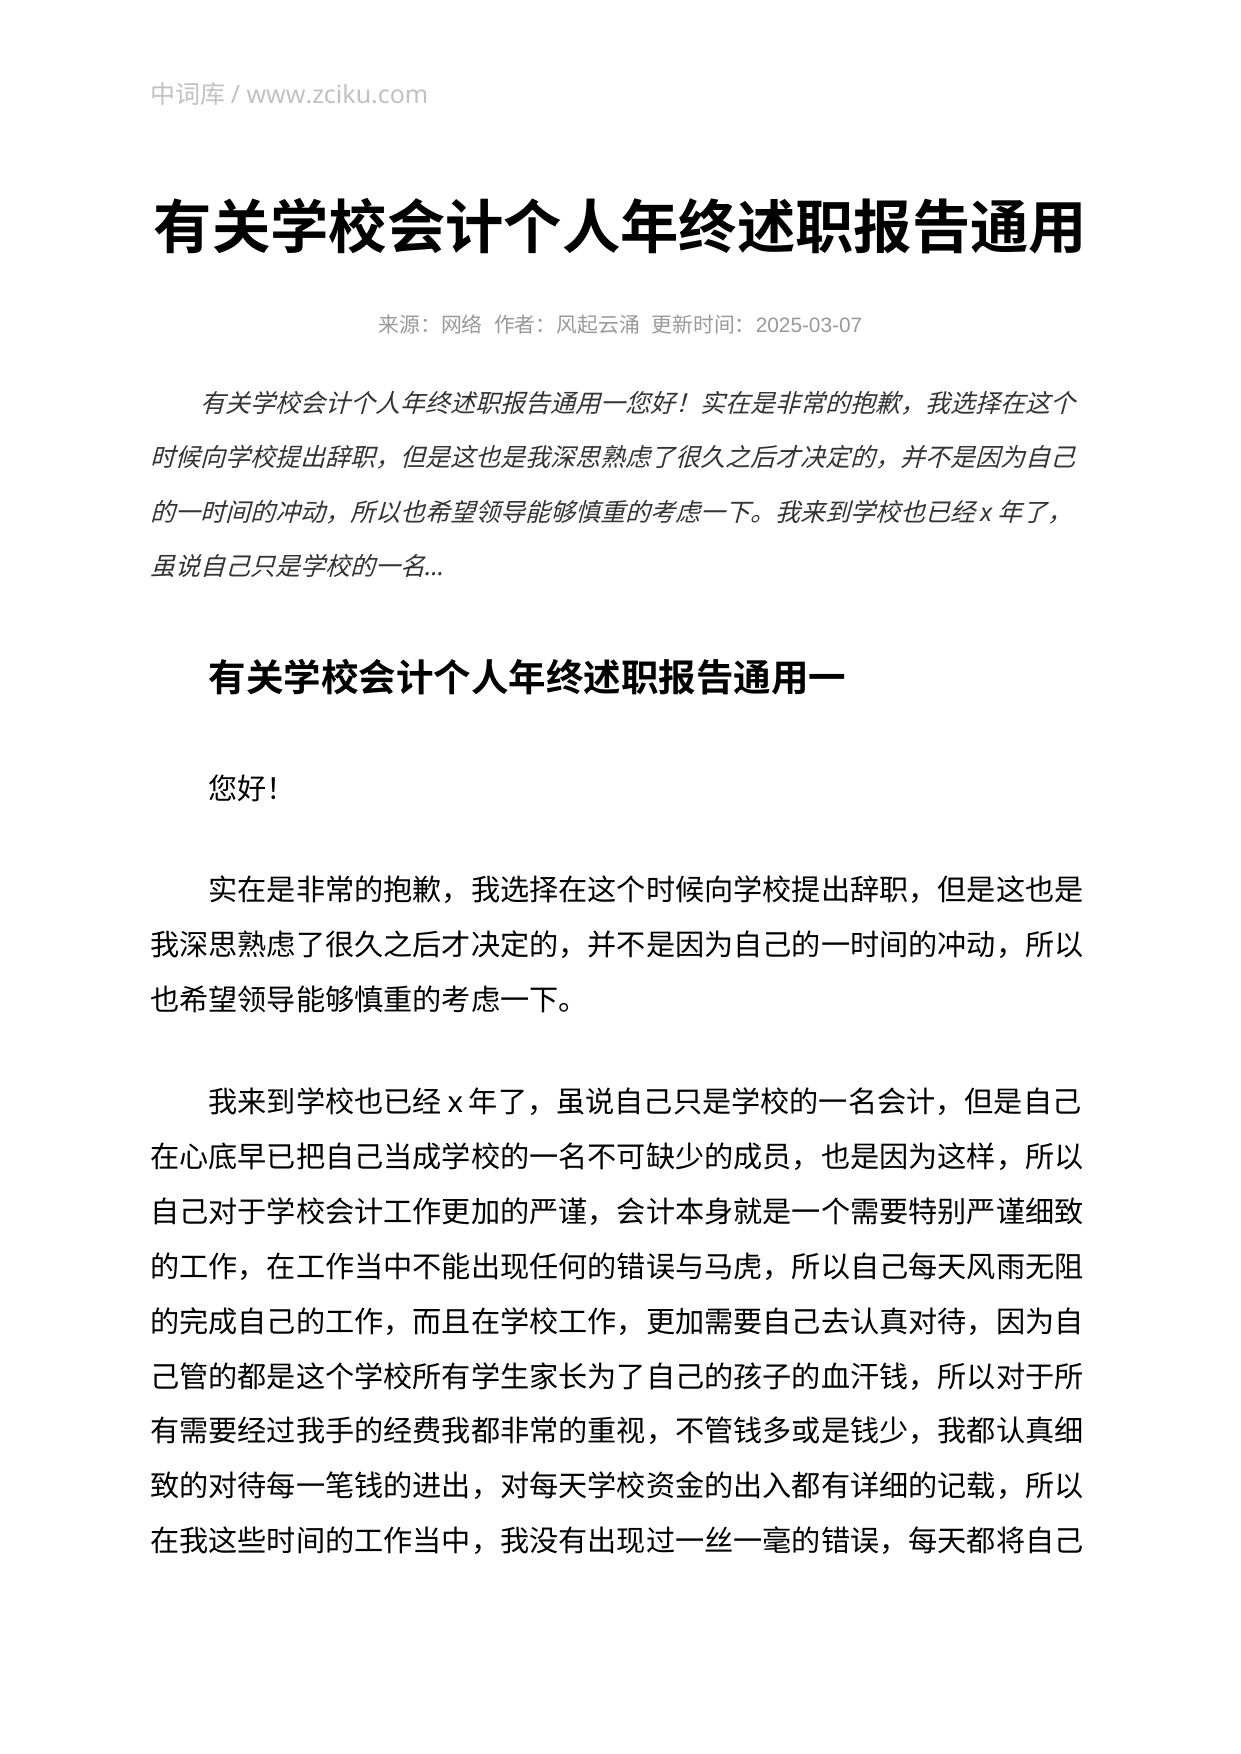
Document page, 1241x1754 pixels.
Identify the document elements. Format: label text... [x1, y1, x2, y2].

text 您好！ [150, 765, 1090, 807]
text 有关学校会计个人年终述职报告通用一您好！实在是非常的抱歉，我选择在这个时候向学校提出辞职，但是这也是我深思熟虑了很久之后才决定的，并不是因为自己的一时间的冲动，所以也希望领导能够慎重的考虑一下。我来到学校也已经x年了，虽说自己只是学校的一名... [150, 383, 1090, 583]
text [150, 1078, 1090, 1560]
subtitle 有关学校会计个人年终述职报告通用 [150, 181, 1090, 266]
text 有关学校会计个人年终述职报告通用一 [150, 648, 1090, 702]
text 实在是非常的抱歉，我选择在这个时候向学校提出辞职，但是这也是我深思熟虑了很久之后才决定的，并不是因为自己的一时间的冲动，所以也希望领导能够慎重的考虑一下。 [150, 867, 1090, 1019]
text 来源：网络 作者：风起云涌 更新时间：2025-03-07 [150, 313, 1090, 337]
